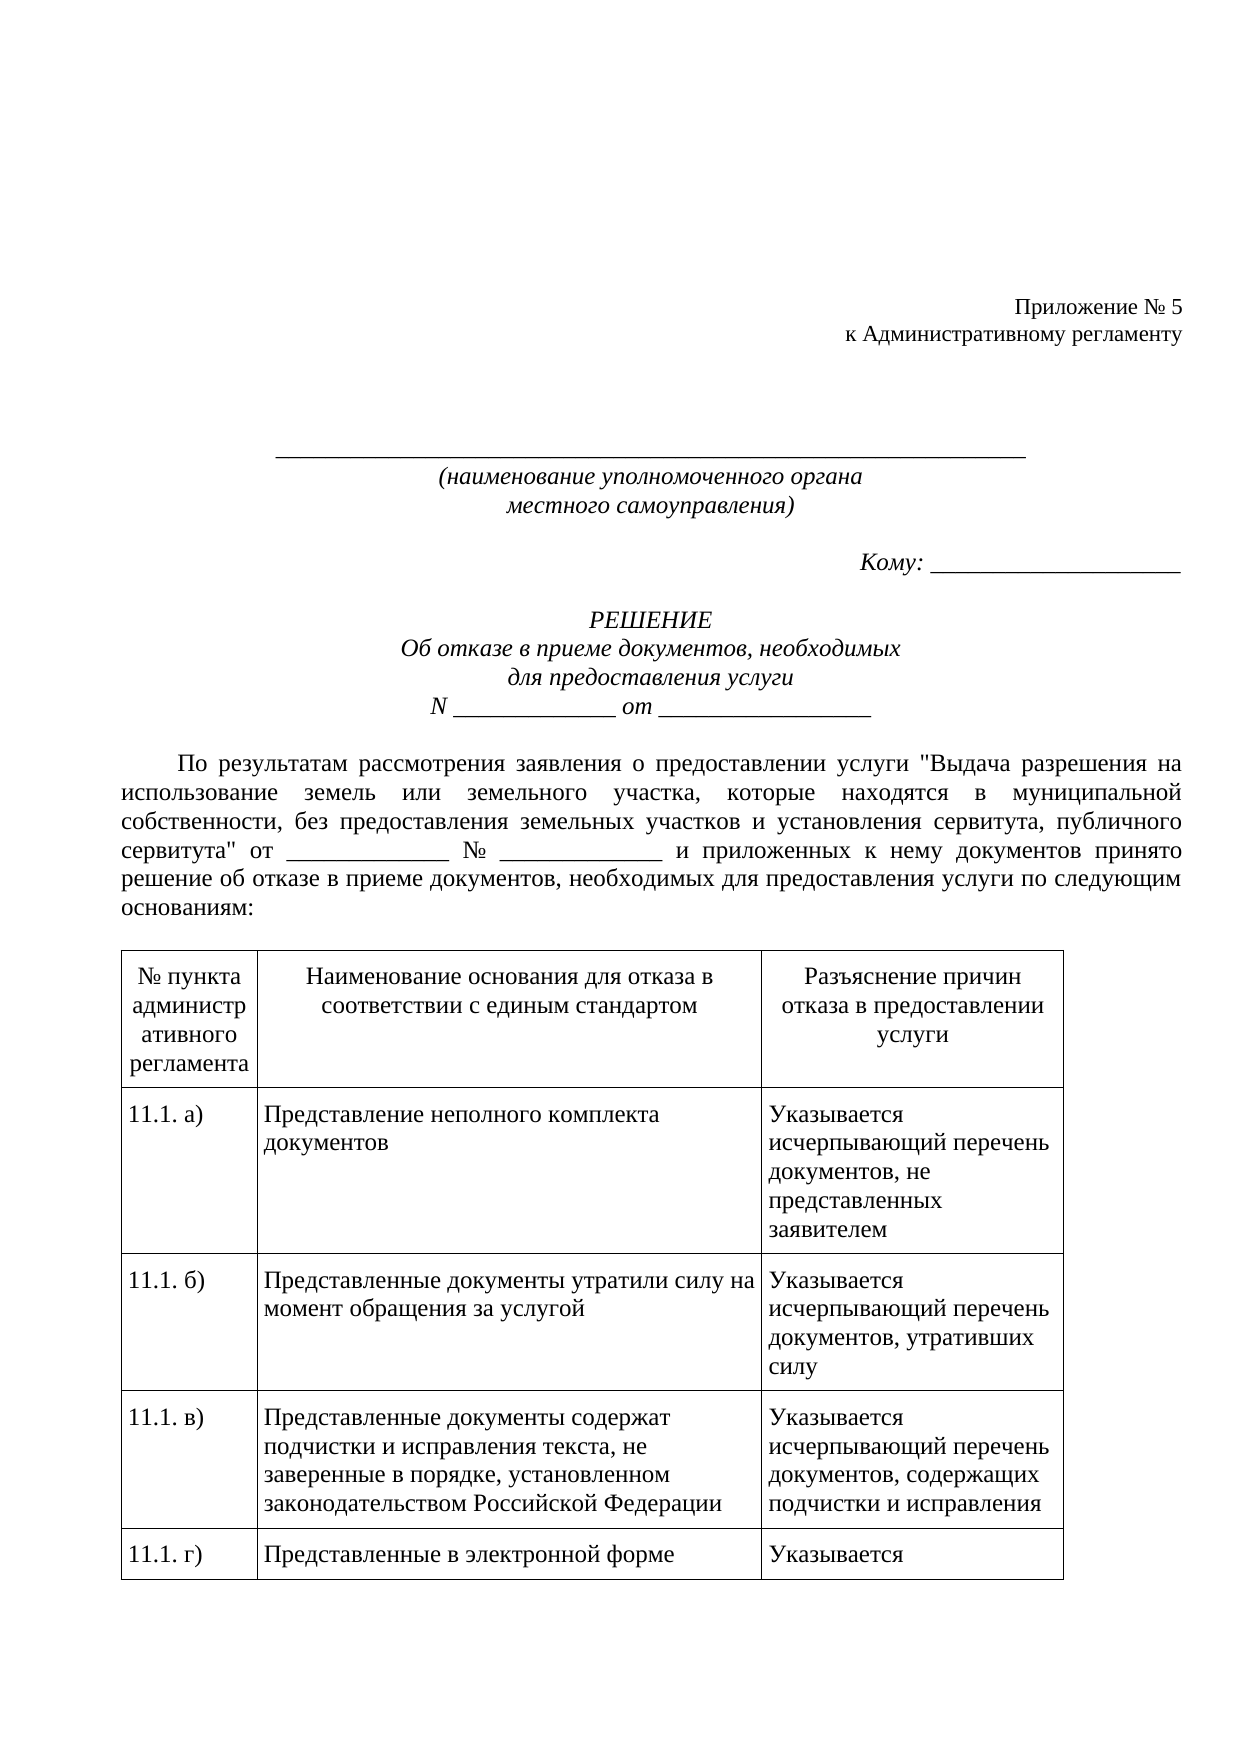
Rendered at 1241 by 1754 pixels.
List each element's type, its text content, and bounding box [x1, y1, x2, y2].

table_cell Представленные документы утратили силу на момент обращения за услугой [258, 1254, 761, 1390]
text (наименование уполномоченного органа [121, 461, 1183, 490]
table_header Разъяснение причин отказа в предоставлении услуги [762, 951, 1063, 1087]
table_cell 11.1. г) [122, 1529, 257, 1579]
text N _____________ от _________________ [121, 691, 1183, 720]
text для предоставления услуги [121, 662, 1183, 691]
table_cell 11.1. в) [122, 1391, 257, 1528]
table_cell Указывается исчерпывающий перечень документов, содержащих подчистки и исправления [762, 1391, 1063, 1528]
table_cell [762, 1529, 1063, 1579]
table_cell 11.1. б) [122, 1254, 257, 1390]
table_cell 11.1. а) [122, 1088, 257, 1253]
text Приложение № 5 [121, 293, 1183, 320]
table_cell Указывается исчерпывающий перечень документов, утративших силу [762, 1254, 1063, 1390]
table_header № пункта административного регламента [122, 951, 257, 1087]
text Кому: ____________________ [121, 547, 1183, 576]
text к Административному регламенту [121, 320, 1183, 346]
table_header Наименование основания для отказа в соответствии с единым стандартом [258, 951, 761, 1087]
text местного самоуправления) [121, 490, 1183, 518]
text ____________________________________________________________ [121, 432, 1183, 461]
table_cell Представленные документы содержат подчистки и исправления текста, не заверенные в порядке, установленном законодательством Российской Федерации [258, 1391, 761, 1528]
table_cell Представление неполного комплекта документов [258, 1088, 761, 1253]
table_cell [258, 1529, 761, 1579]
text РЕШЕНИЕ [121, 605, 1183, 633]
table_cell Указывается исчерпывающий перечень документов, не представленных заявителем [762, 1088, 1063, 1253]
text Об отказе в приеме документов, необходимых [121, 633, 1183, 662]
text По результатам рассмотрения заявления о предоставлении услуги "Выдача разрешения на использование земель или земельного участка, которые находятся в муниципальной собственности, без предоставления земельных участков и установления сервитута, публичного сервитута" от _____________ № _____________ и приложенных к нему документов принято решение об отказе в приеме документов, необходимых для предоставления услуги по следующим основаниям: [121, 748, 1183, 921]
